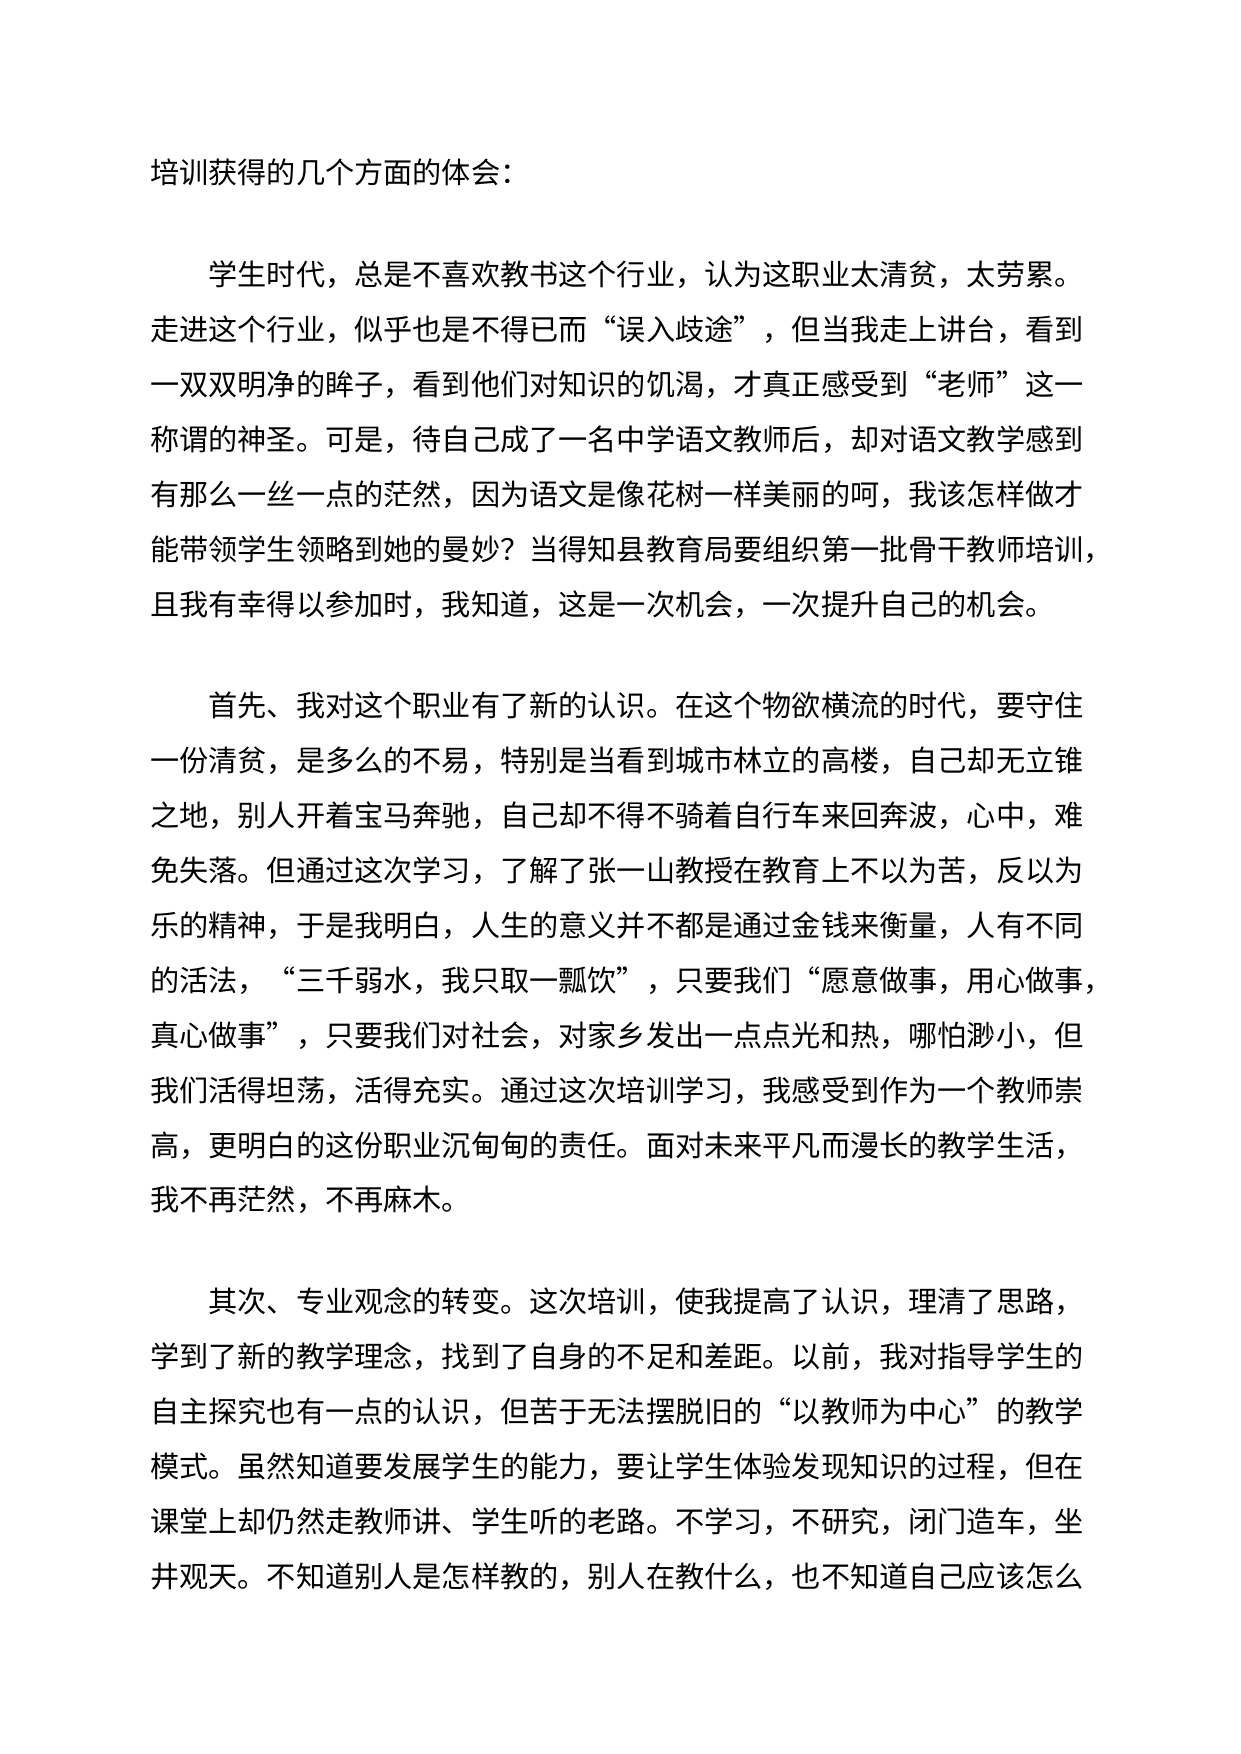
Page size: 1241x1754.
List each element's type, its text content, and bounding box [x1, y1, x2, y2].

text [150, 150, 1090, 192]
text 学生时代，总是不喜欢教书这个行业，认为这职业太清贫，太劳累。走进这个行业，似乎也是不得已而“误入歧途”，但当我走上讲台，看到一双双明净的眸子，看到他们对知识的饥渴，才真正感受到“老师”这一称谓的神圣。可是，待自己成了一名中学语文教师后，却对语文教学感到有那么一丝一点的茫然，因为语文是像花树一样美丽的呵，我该怎样做才能带领学生领略到她的曼妙？当得知县教育局要组织第一批骨干教师培训，且我有幸得以参加时，我知道，这是一次机会，一次提升自己的机会。 [150, 252, 1090, 623]
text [150, 1279, 1090, 1596]
text 首先、我对这个职业有了新的认识。在这个物欲横流的时代，要守住一份清贫，是多么的不易，特别是当看到城市林立的高楼，自己却无立锥之地，别人开着宝马奔驰，自己却不得不骑着自行车来回奔波，心中，难免失落。但通过这次学习，了解了张一山教授在教育上不以为苦，反以为乐的精神，于是我明白，人生的意义并不都是通过金钱来衡量，人有不同的活法，“三千弱水，我只取一瓢饮”，只要我们“愿意做事，用心做事，真心做事”，只要我们对社会，对家乡发出一点点光和热，哪怕渺小，但我们活得坦荡，活得充实。通过这次培训学习，我感受到作为一个教师崇高，更明白的这份职业沉甸甸的责任。面对未来平凡而漫长的教学生活，我不再茫然，不再麻木。 [150, 683, 1090, 1219]
